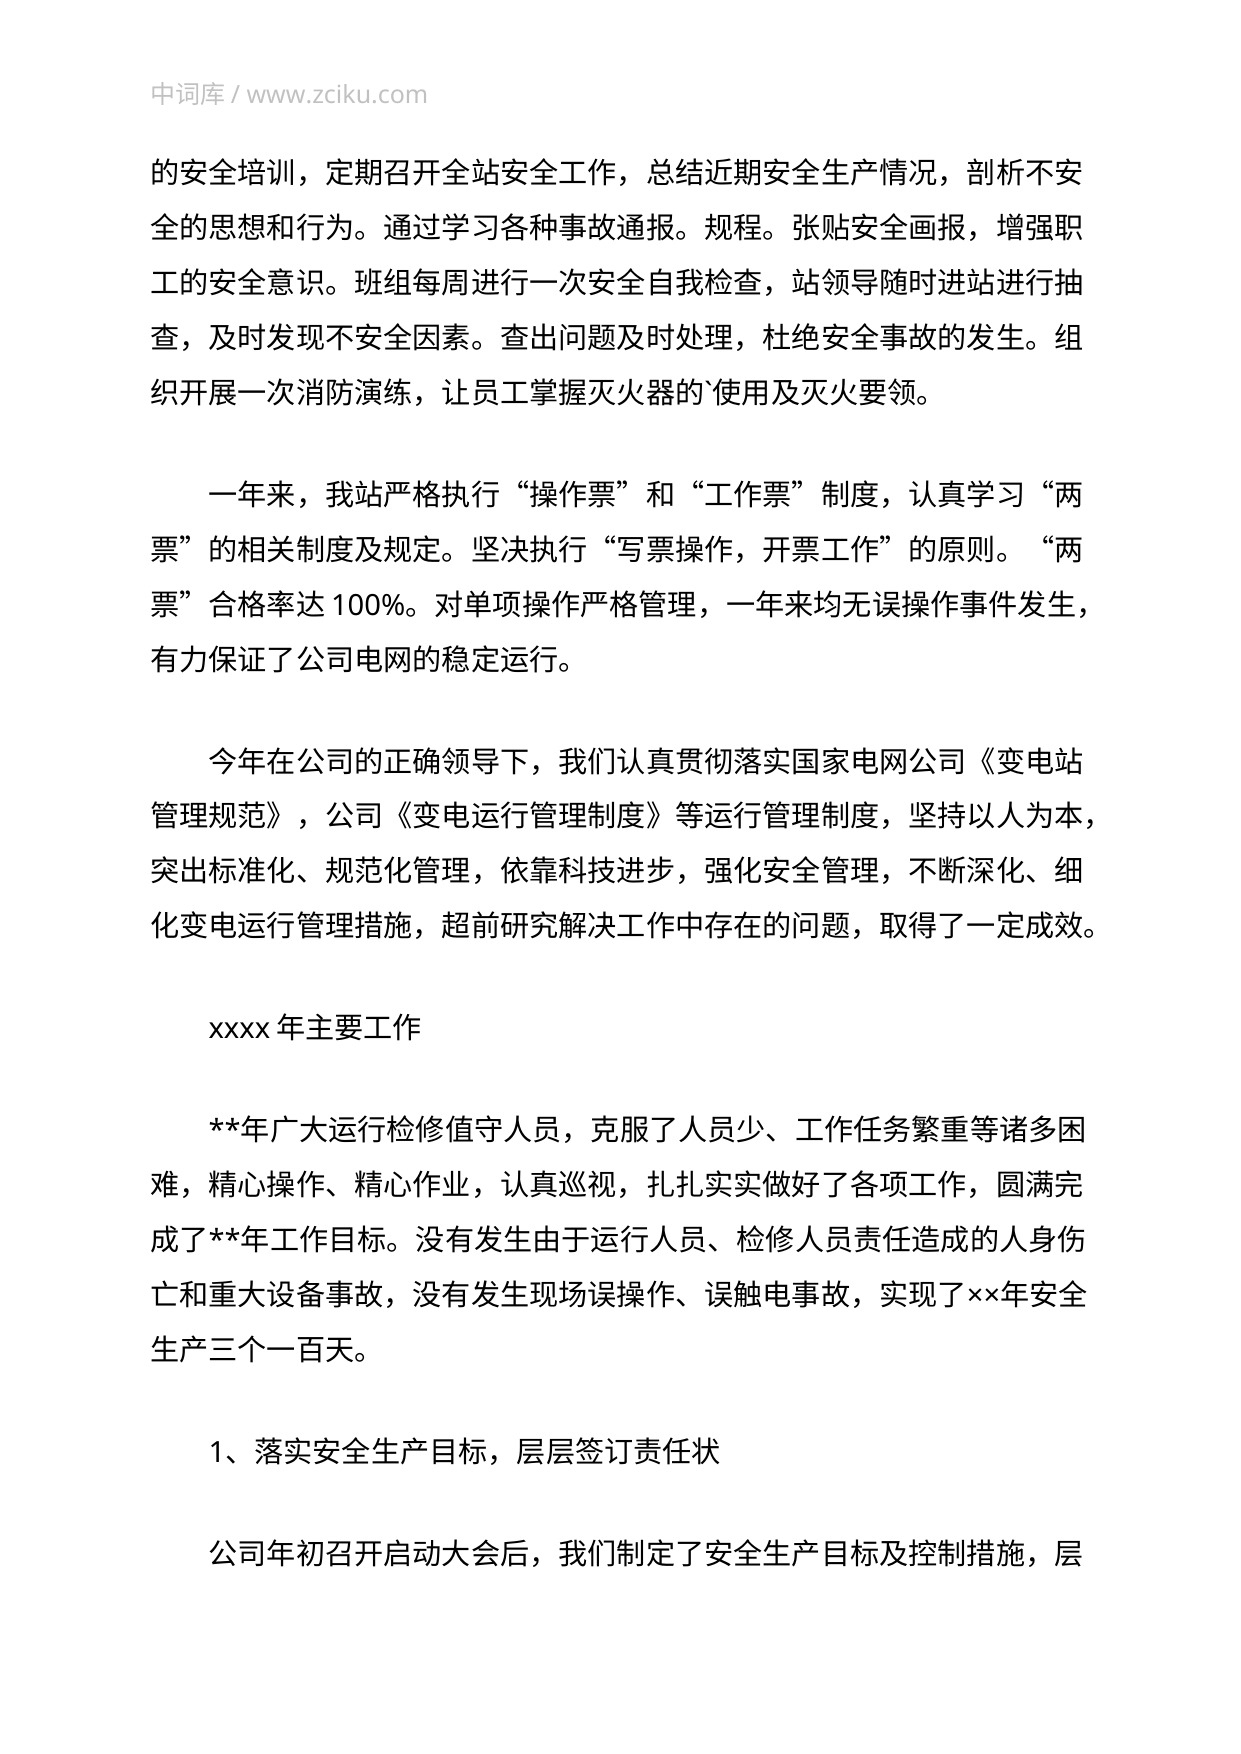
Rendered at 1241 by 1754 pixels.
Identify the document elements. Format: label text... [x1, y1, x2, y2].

text **年广大运行检修值守人员，克服了人员少、工作任务繁重等诸多困难，精心操作、精心作业，认真巡视，扎扎实实做好了各项工作，圆满完成了**年工作目标。没有发生由于运行人员、检修人员责任造成的人身伤亡和重大设备事故，没有发生现场误操作、误触电事故，实现了××年安全生产三个一百天。 [150, 1107, 1090, 1369]
text 1、落实安全生产目标，层层签订责任状 [150, 1428, 1090, 1471]
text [150, 150, 1090, 412]
text 今年在公司的正确领导下，我们认真贯彻落实国家电网公司《变电站管理规范》，公司《变电运行管理制度》等运行管理制度，坚持以人为本，突出标准化、规范化管理，依靠科技进步，强化安全管理，不断深化、细化变电运行管理措施，超前研究解决工作中存在的问题，取得了一定成效。 [150, 738, 1090, 945]
text 一年来，我站严格执行“操作票”和“工作票”制度，认真学习“两票”的相关制度及规定。坚决执行“写票操作，开票工作”的原则。“两票”合格率达100%。对单项操作严格管理，一年来均无误操作事件发生，有力保证了公司电网的稳定运行。 [150, 472, 1090, 679]
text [150, 1530, 1090, 1572]
text xxxx年主要工作 [150, 1004, 1090, 1047]
